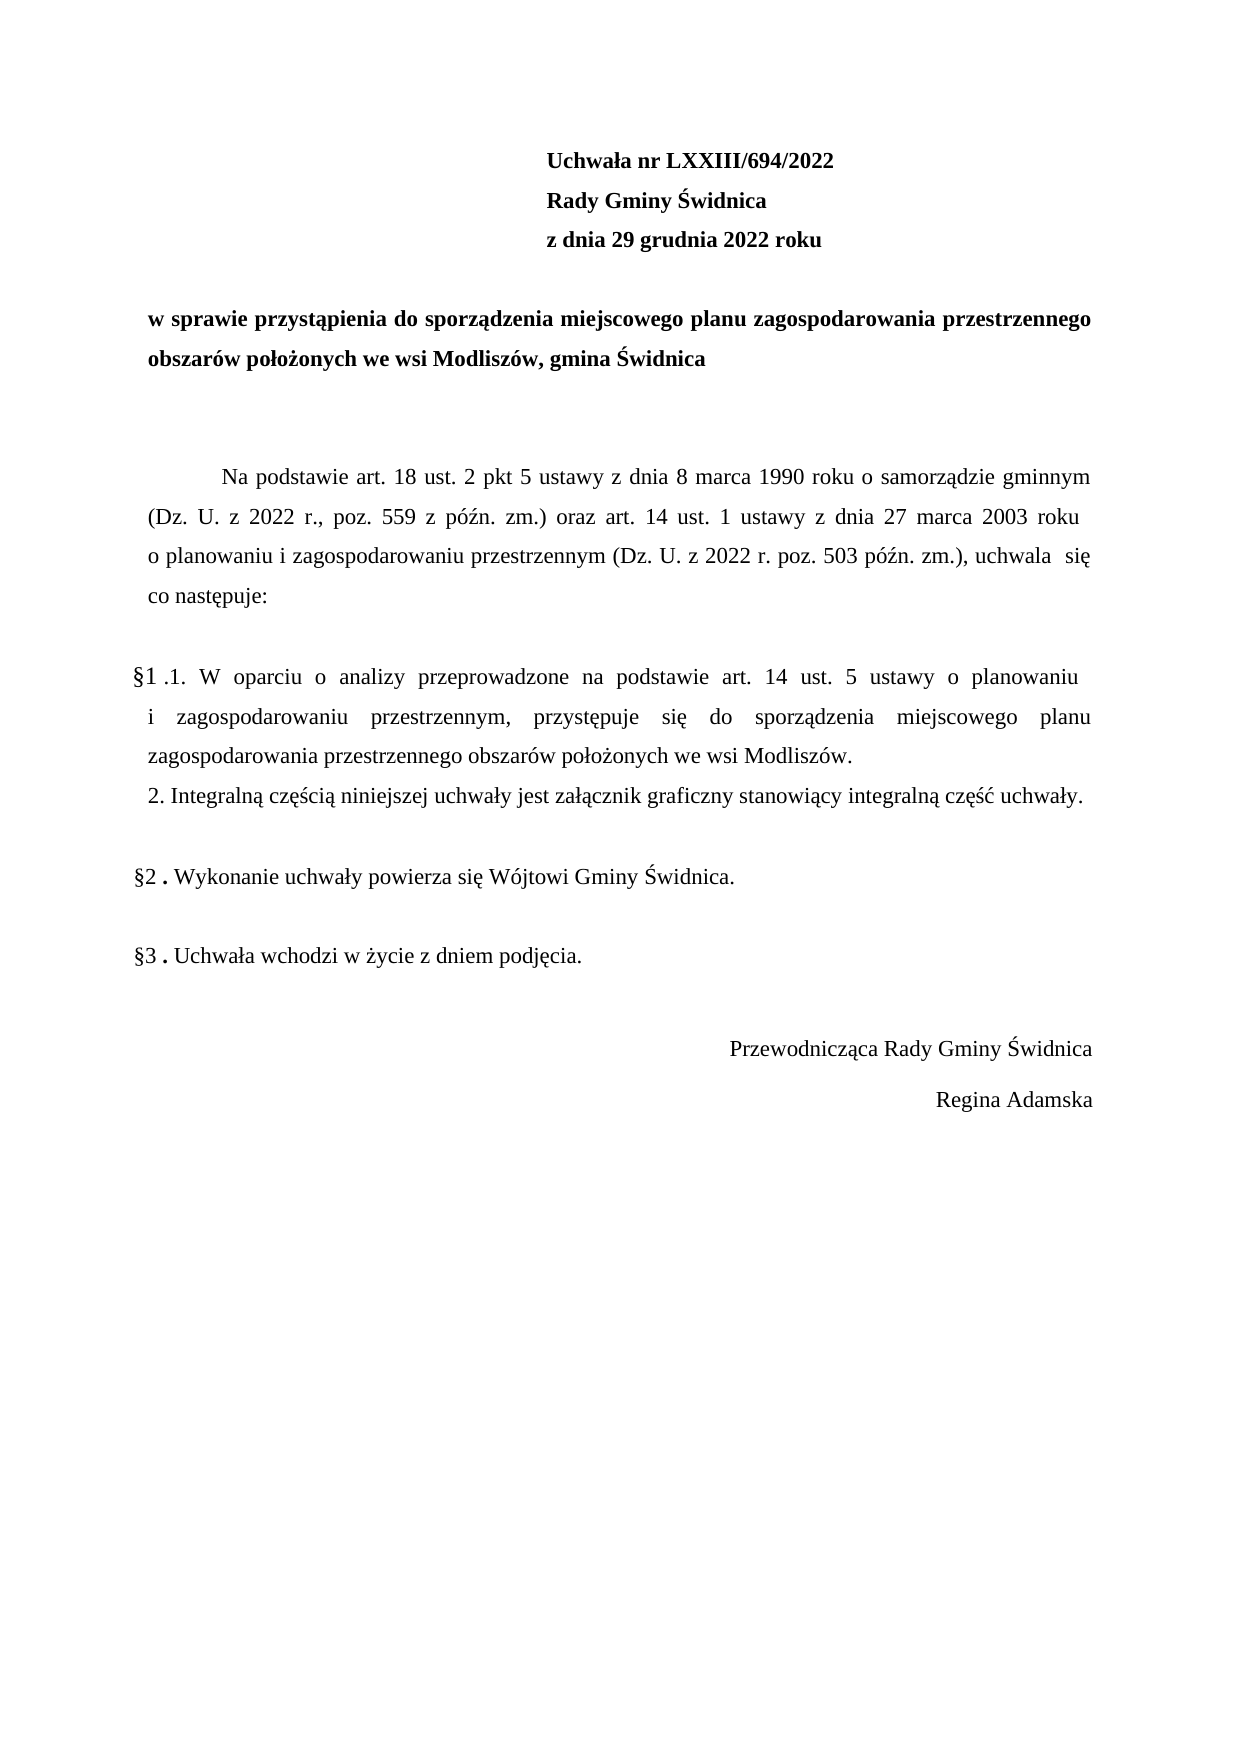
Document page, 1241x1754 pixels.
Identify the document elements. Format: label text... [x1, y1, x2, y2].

text Uchwała nr LXXIII/694/2022 [546, 148, 1093, 174]
text Rady Gminy Świdnica [546, 187, 1093, 213]
text 2. Integralną częścią niniejszej uchwały jest załącznik graficzny stanowiący integralną część uchwały. [148, 782, 1093, 808]
subtitle .1. W oparciu o analizy przeprowadzone na podstawie art. 14 ust. 5 ustawy o planowaniu i zagospodarowaniu przestrzennym, przystępuje się do sporządzenia miejscowego planu zagospodarowania przestrzennego obszarów położonych we wsi Modliszów. [148, 661, 1093, 768]
text w sprawie przystąpienia do sporządzenia miejscowego planu zagospodarowania przestrzennego obszarów położonych we wsi Modliszów, gmina Świdnica [148, 306, 1093, 371]
text Regina Adamska [148, 1086, 1093, 1112]
subtitle . Wykonanie uchwały powierza się Wójtowi Gminy Świdnica. [148, 863, 1093, 889]
text z dnia 29 grudnia 2022 roku [546, 227, 1093, 253]
text Na podstawie art. 18 ust. 2 pkt 5 ustawy z dnia 8 marca 1990 roku o samorządzie gminnym (Dz. U. z 2022 r., poz. 559 z późn. zm.) oraz art. 14 ust. 1 ustawy z dnia 27 marca 2003 roku o planowaniu i zagospodarowaniu przestrzennym (Dz. U. z 2022 r. poz. 503 późn. zm.), uchwala się co następuje: [148, 463, 1093, 608]
subtitle . Uchwała wchodzi w życie z dniem podjęcia. [148, 942, 1093, 968]
text Przewodnicząca Rady Gminy Świdnica [148, 1034, 1093, 1061]
